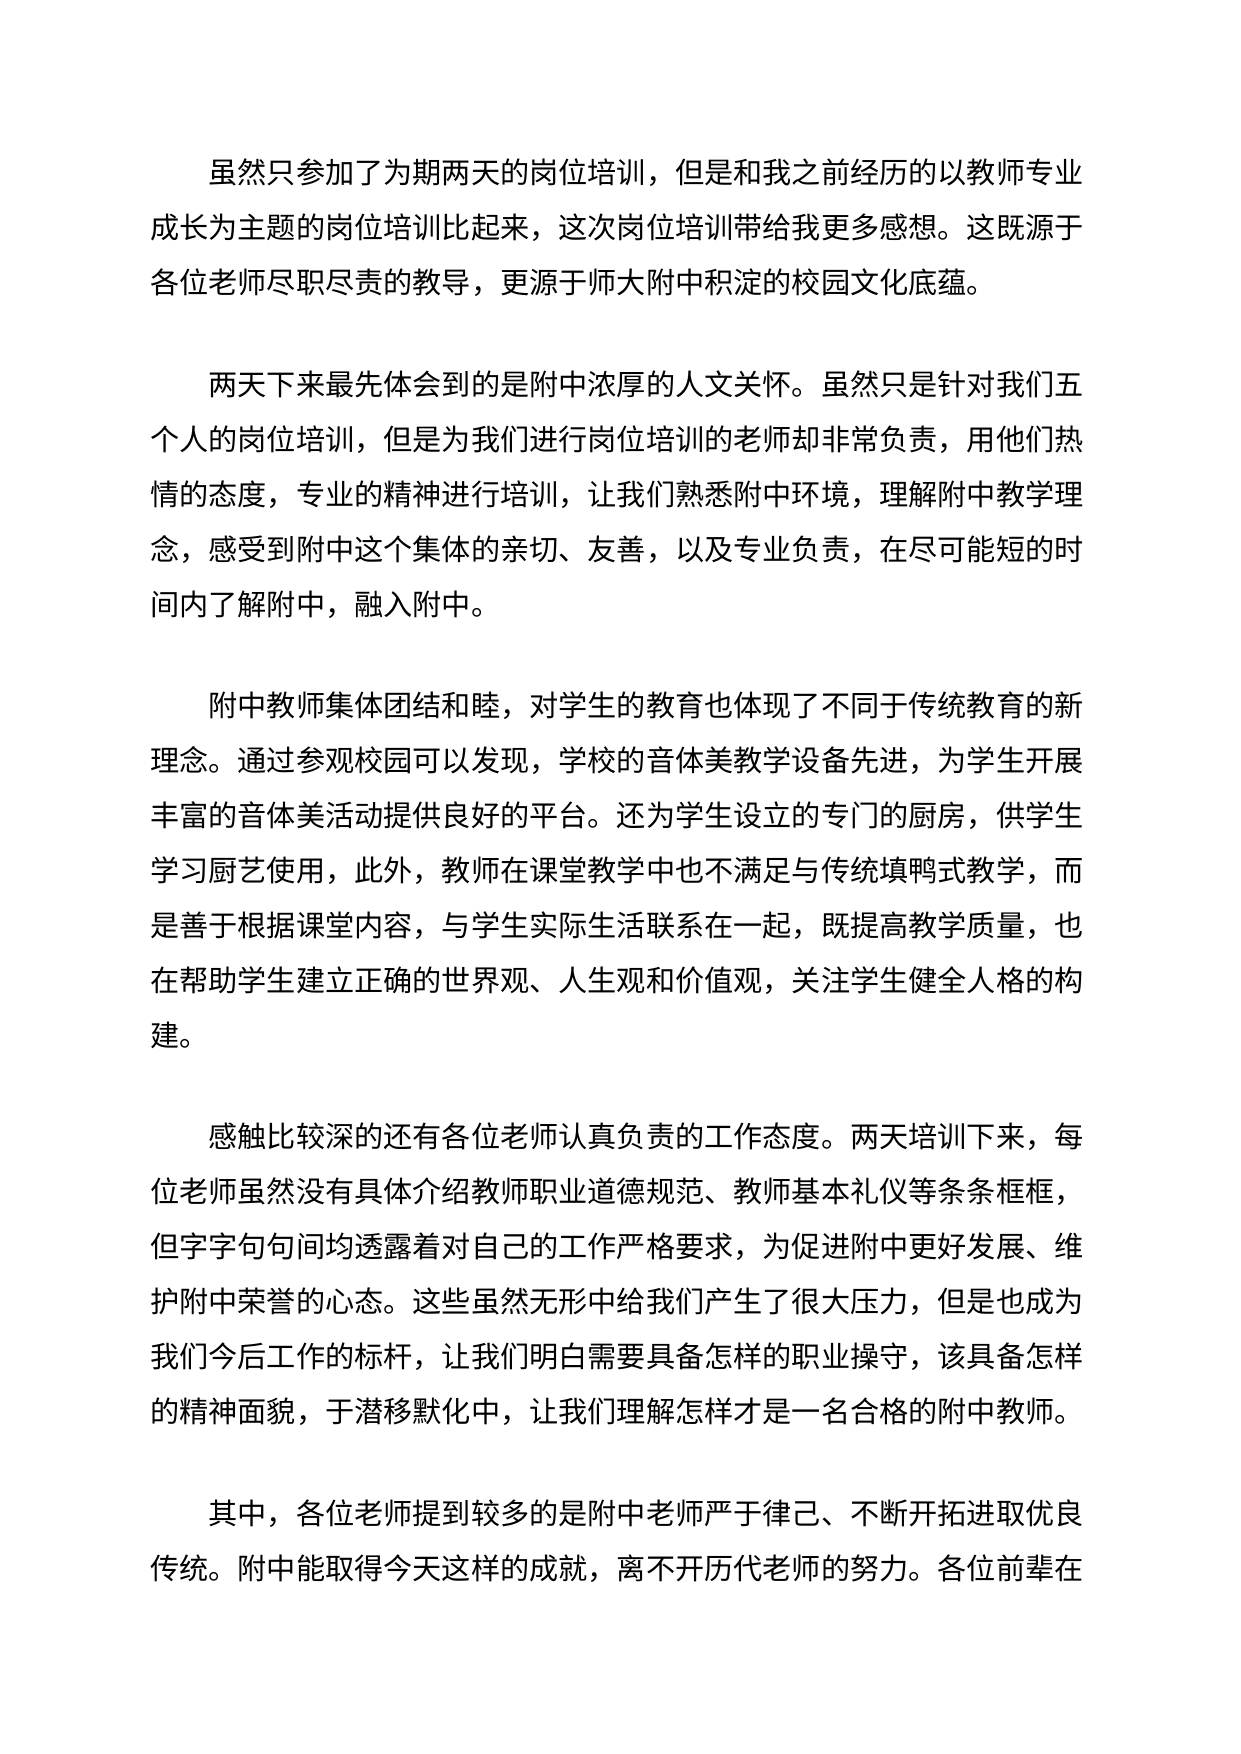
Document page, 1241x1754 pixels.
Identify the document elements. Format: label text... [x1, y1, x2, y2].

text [150, 1490, 1090, 1587]
text 两天下来最先体会到的是附中浓厚的人文关怀。虽然只是针对我们五个人的岗位培训，但是为我们进行岗位培训的老师却非常负责，用他们热情的态度，专业的精神进行培训，让我们熟悉附中环境，理解附中教学理念，感受到附中这个集体的亲切、友善，以及专业负责，在尽可能短的时间内了解附中，融入附中。 [150, 362, 1090, 623]
text 感触比较深的还有各位老师认真负责的工作态度。两天培训下来，每位老师虽然没有具体介绍教师职业道德规范、教师基本礼仪等条条框框，但字字句句间均透露着对自己的工作严格要求，为促进附中更好发展、维护附中荣誉的心态。这些虽然无形中给我们产生了很大压力，但是也成为我们今后工作的标杆，让我们明白需要具备怎样的职业操守，该具备怎样的精神面貌，于潜移默化中，让我们理解怎样才是一名合格的附中教师。 [150, 1114, 1090, 1431]
text 虽然只参加了为期两天的岗位培训，但是和我之前经历的以教师专业成长为主题的岗位培训比起来，这次岗位培训带给我更多感想。这既源于各位老师尽职尽责的教导，更源于师大附中积淀的校园文化底蕴。 [150, 150, 1090, 302]
text 附中教师集体团结和睦，对学生的教育也体现了不同于传统教育的新理念。通过参观校园可以发现，学校的音体美教学设备先进，为学生开展丰富的音体美活动提供良好的平台。还为学生设立的专门的厨房，供学生学习厨艺使用，此外，教师在课堂教学中也不满足与传统填鸭式教学，而是善于根据课堂内容，与学生实际生活联系在一起，既提高教学质量，也在帮助学生建立正确的世界观、人生观和价值观，关注学生健全人格的构建。 [150, 683, 1090, 1054]
